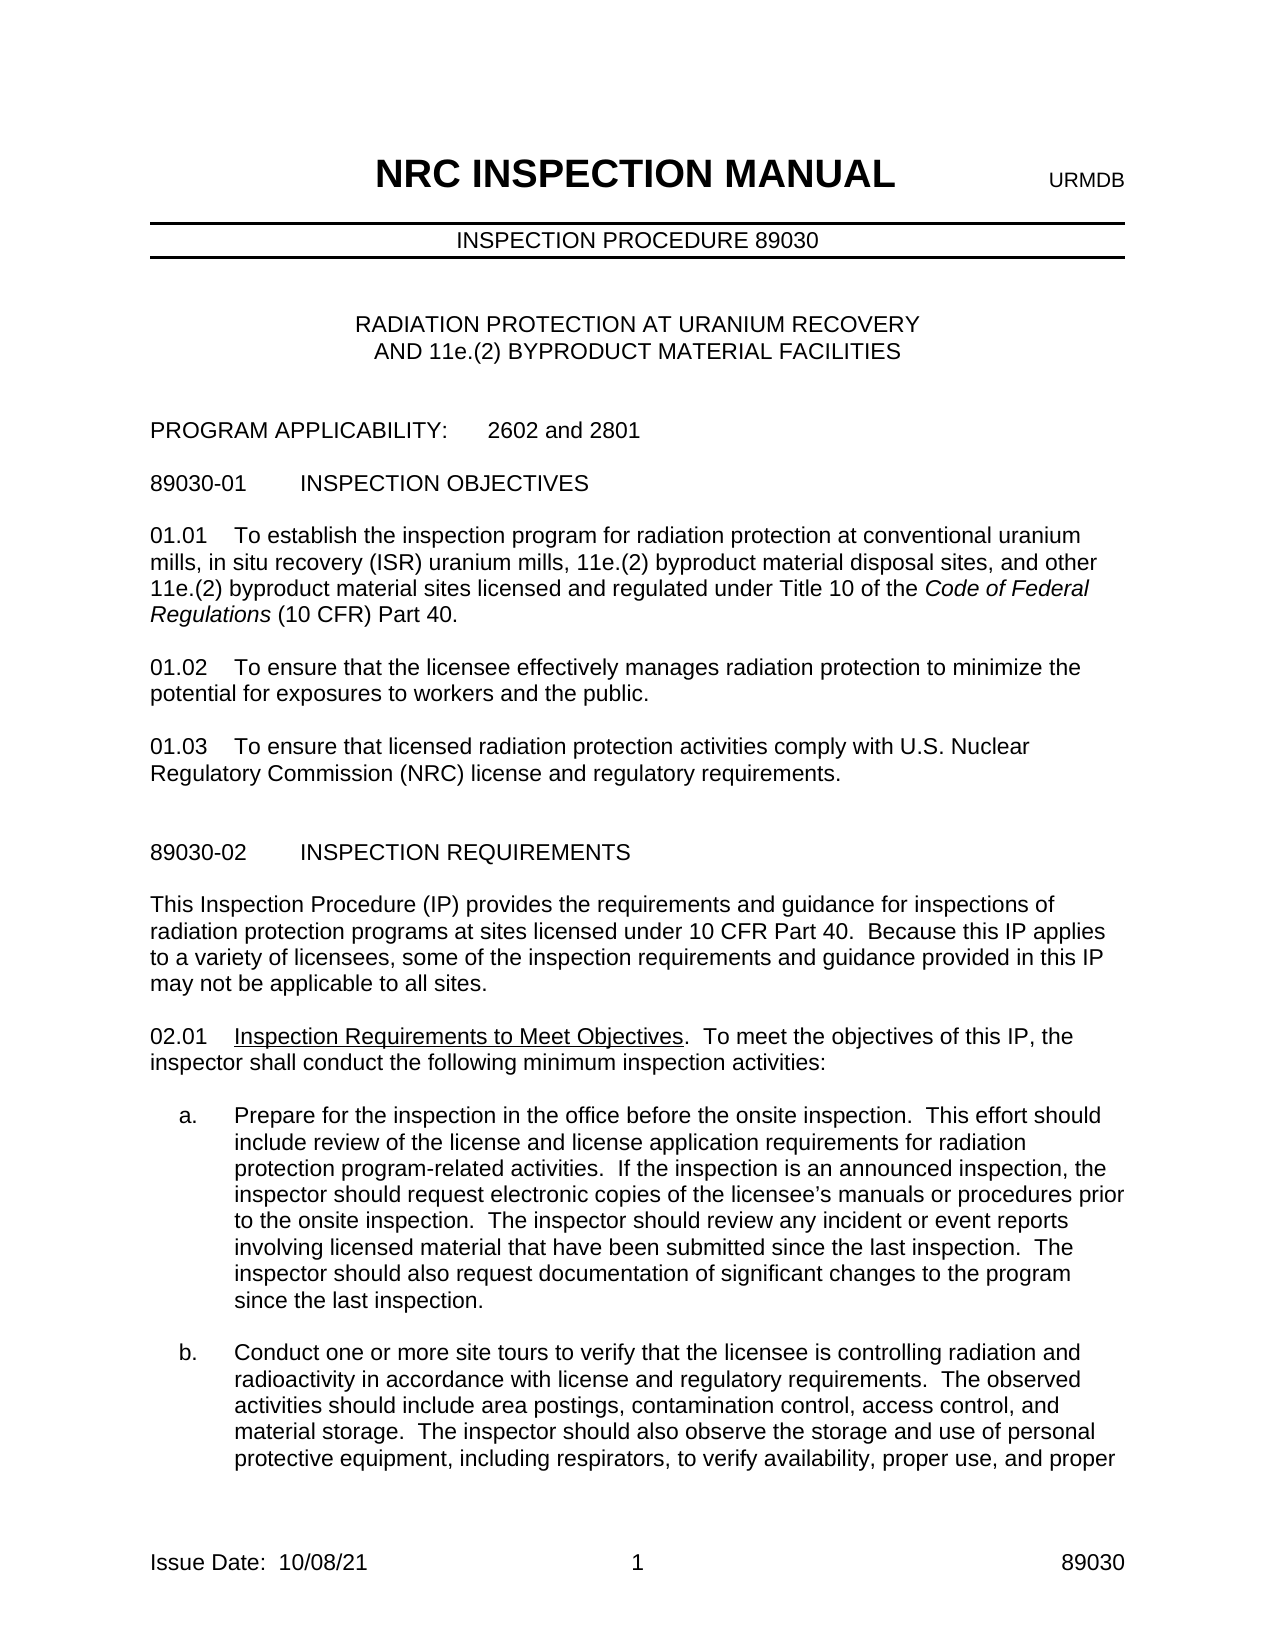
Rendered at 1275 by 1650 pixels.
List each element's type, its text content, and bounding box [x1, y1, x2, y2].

text 89030-01 INSPECTION OBJECTIVES [150, 469, 1125, 496]
text 01.03 To ensure that licensed radiation protection activities comply with U.S. Nuclear Regulatory Commission (NRC) license and regulatory requirements. [150, 733, 1125, 786]
text AND 11e.(2) BYPRODUCT MATERIAL FACILITIES [150, 338, 1125, 364]
text 01.02 To ensure that the licensee effectively manages radiation protection to minimize the potential for exposures to workers and the public. [150, 654, 1125, 707]
text a. Prepare for the inspection in the office before the onsite inspection. This effort should include review of the license and license application requirements for radiation protection program-related activities. If the inspection is an announced inspection, the inspector should request electronic copies of the licensee’s manuals or procedures prior to the onsite inspection. The inspector should review any incident or event reports involving licensed material that have been submitted since the last inspection. The inspector should also request documentation of significant changes to the program since the last inspection. [178, 1102, 1125, 1313]
text PROGRAM APPLICABILITY: 2602 and 2801 [150, 417, 1125, 443]
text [178, 1339, 1125, 1471]
text 01.01 To establish the inspection program for radiation protection at conventional uranium mills, in situ recovery (ISR) uranium mills, 11e.(2) byproduct material disposal sites, and other 11e.(2) byproduct material sites licensed and regulated under Title 10 of the Code of Federal Regulations (10 CFR) Part 40. [150, 522, 1125, 628]
text NRC INSPECTION MANUAL URMDB [150, 150, 1125, 196]
text INSPECTION PROCEDURE 89030 [150, 225, 1125, 256]
text 89030-02 INSPECTION REQUIREMENTS [150, 838, 1125, 865]
text RADIATION PROTECTION AT URANIUM RECOVERY [150, 311, 1125, 338]
text 02.01 Inspection Requirements to Meet Objectives. To meet the objectives of this IP, the inspector shall conduct the following minimum inspection activities: [150, 1023, 1125, 1076]
text This Inspection Procedure (IP) provides the requirements and guidance for inspections of radiation protection programs at sites licensed under 10 CFR Part 40. Because this IP applies to a variety of licensees, some of the inspection requirements and guidance provided in this IP may not be applicable to all sites. [150, 891, 1125, 997]
